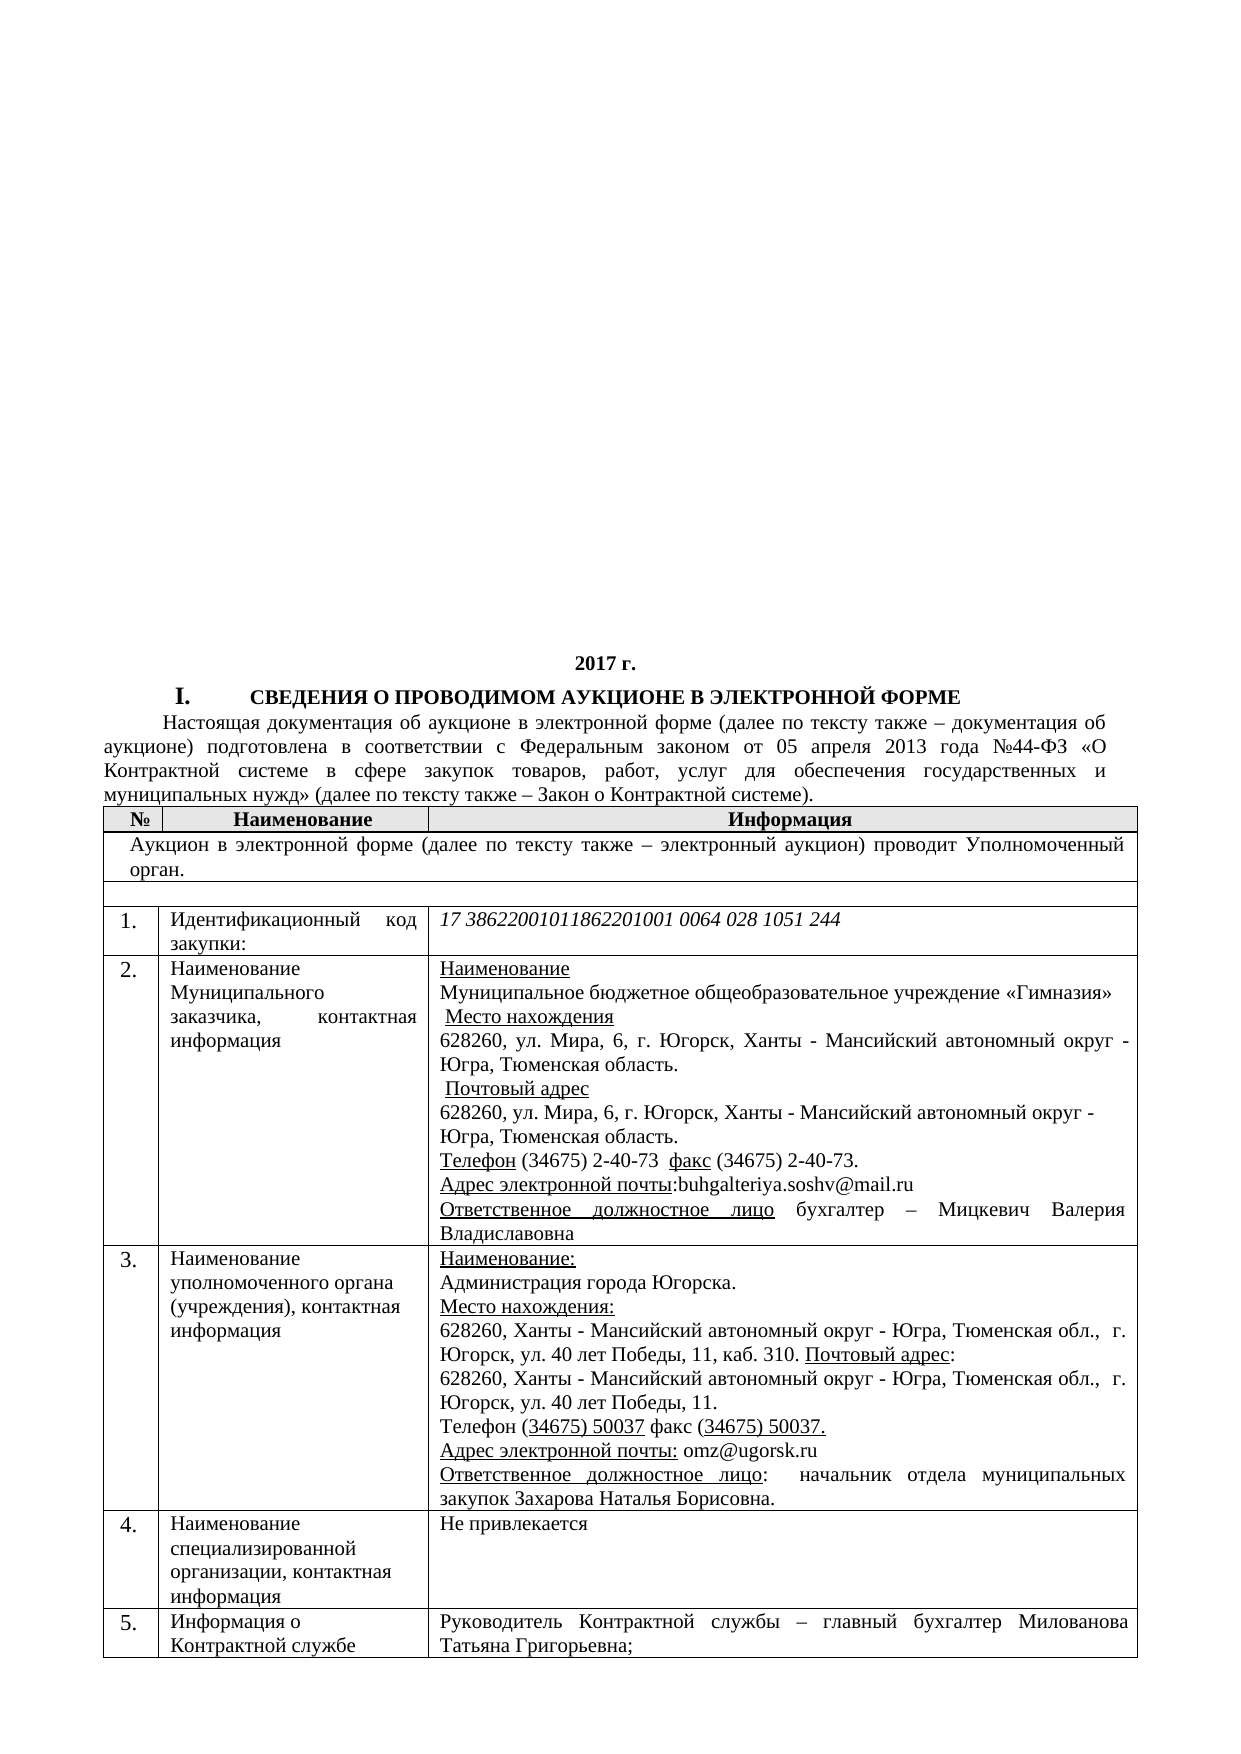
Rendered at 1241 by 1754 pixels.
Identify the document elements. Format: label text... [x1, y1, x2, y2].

table_cell Наименование Муниципальное бюджетное общеобразовательное учреждение «Гимназия» Место нахождения 628260, ул. Мира, . Югорск, Ханты - Мансийский автономный округ - Югра, Тюменская область. Почтовый адрес 628260, ул. Мира, . Югорск, Ханты - Мансийский автономный округ - Югра, Тюменская область. Телефон (34675) 2-40-73 факс (34675) 2-40-73. Адрес электронной почты:buhgalteriya.soshv@mail.ru Ответственное должностное лицо бухгалтер – Мицкевич Валерия Владиславовна [429, 956, 1137, 1244]
table_cell [104, 1609, 158, 1657]
list СВЕДЕНИЯ О ПРОВОДИМОМ АУКЦИОНЕ В ЭЛЕКТРОННОЙ ФОРМЕ [28, 681, 1107, 710]
table_cell [104, 882, 1137, 906]
text 2017 г. [103, 651, 1107, 675]
table_header Наименование [163, 807, 428, 831]
table_cell [104, 1511, 158, 1608]
table_cell [104, 907, 158, 955]
table_cell Наименование специализированной организации, контактная информация [159, 1511, 428, 1608]
table_cell Идентификационный код закупки: [159, 907, 428, 955]
table_cell Наименование: Администрация города Югорска. Место нахождения: 628260, Ханты - Мансийский автономный округ - Югра, Тюменская обл., г. Югорск, ул. 40 лет Победы, 11, каб. 310. Почтовый адрес: 628260, Ханты - Мансийский автономный округ - Югра, Тюменская обл., г. Югорск, ул. 40 лет Победы, 11. Телефон (34675) 50037 факс (34675) 50037. Адрес электронной почты: omz@ugorsk.ru Ответственное должностное лицо: начальник отдела муниципальных закупок Захарова Наталья Борисовна. [429, 1246, 1137, 1510]
table_cell Информация о Контрактной службе заказчика, договорном управляющем, ответственных за заключение договора [159, 1609, 428, 1657]
table_cell Аукцион в электронной форме (далее по тексту также – электронный аукцион) проводит Уполномоченный орган. [104, 833, 1137, 881]
table_cell [104, 956, 158, 1244]
table_header № [104, 807, 162, 831]
table_cell Не привлекается [429, 1511, 1137, 1608]
table_header Информация [429, 807, 1137, 831]
table_cell Наименование уполномоченного органа (учреждения), контактная информация [159, 1246, 428, 1510]
table_cell Наименование Муниципального заказчика, контактная информация [159, 956, 428, 1244]
table_cell [104, 1246, 158, 1510]
table_cell 17 38622001011862201001 0064 028 1051 244 [429, 907, 1137, 955]
text Настоящая документация об аукционе в электронной форме (далее по тексту также – документация об аукционе) подготовлена в соответствии с Федеральным законом от 05 апреля 2013 года №44-ФЗ «О Контрактной системе в сфере закупок товаров, работ, услуг для обеспечения государственных и муниципальных нужд» (далее по тексту также – Закон о Контрактной системе). [103, 710, 1107, 806]
